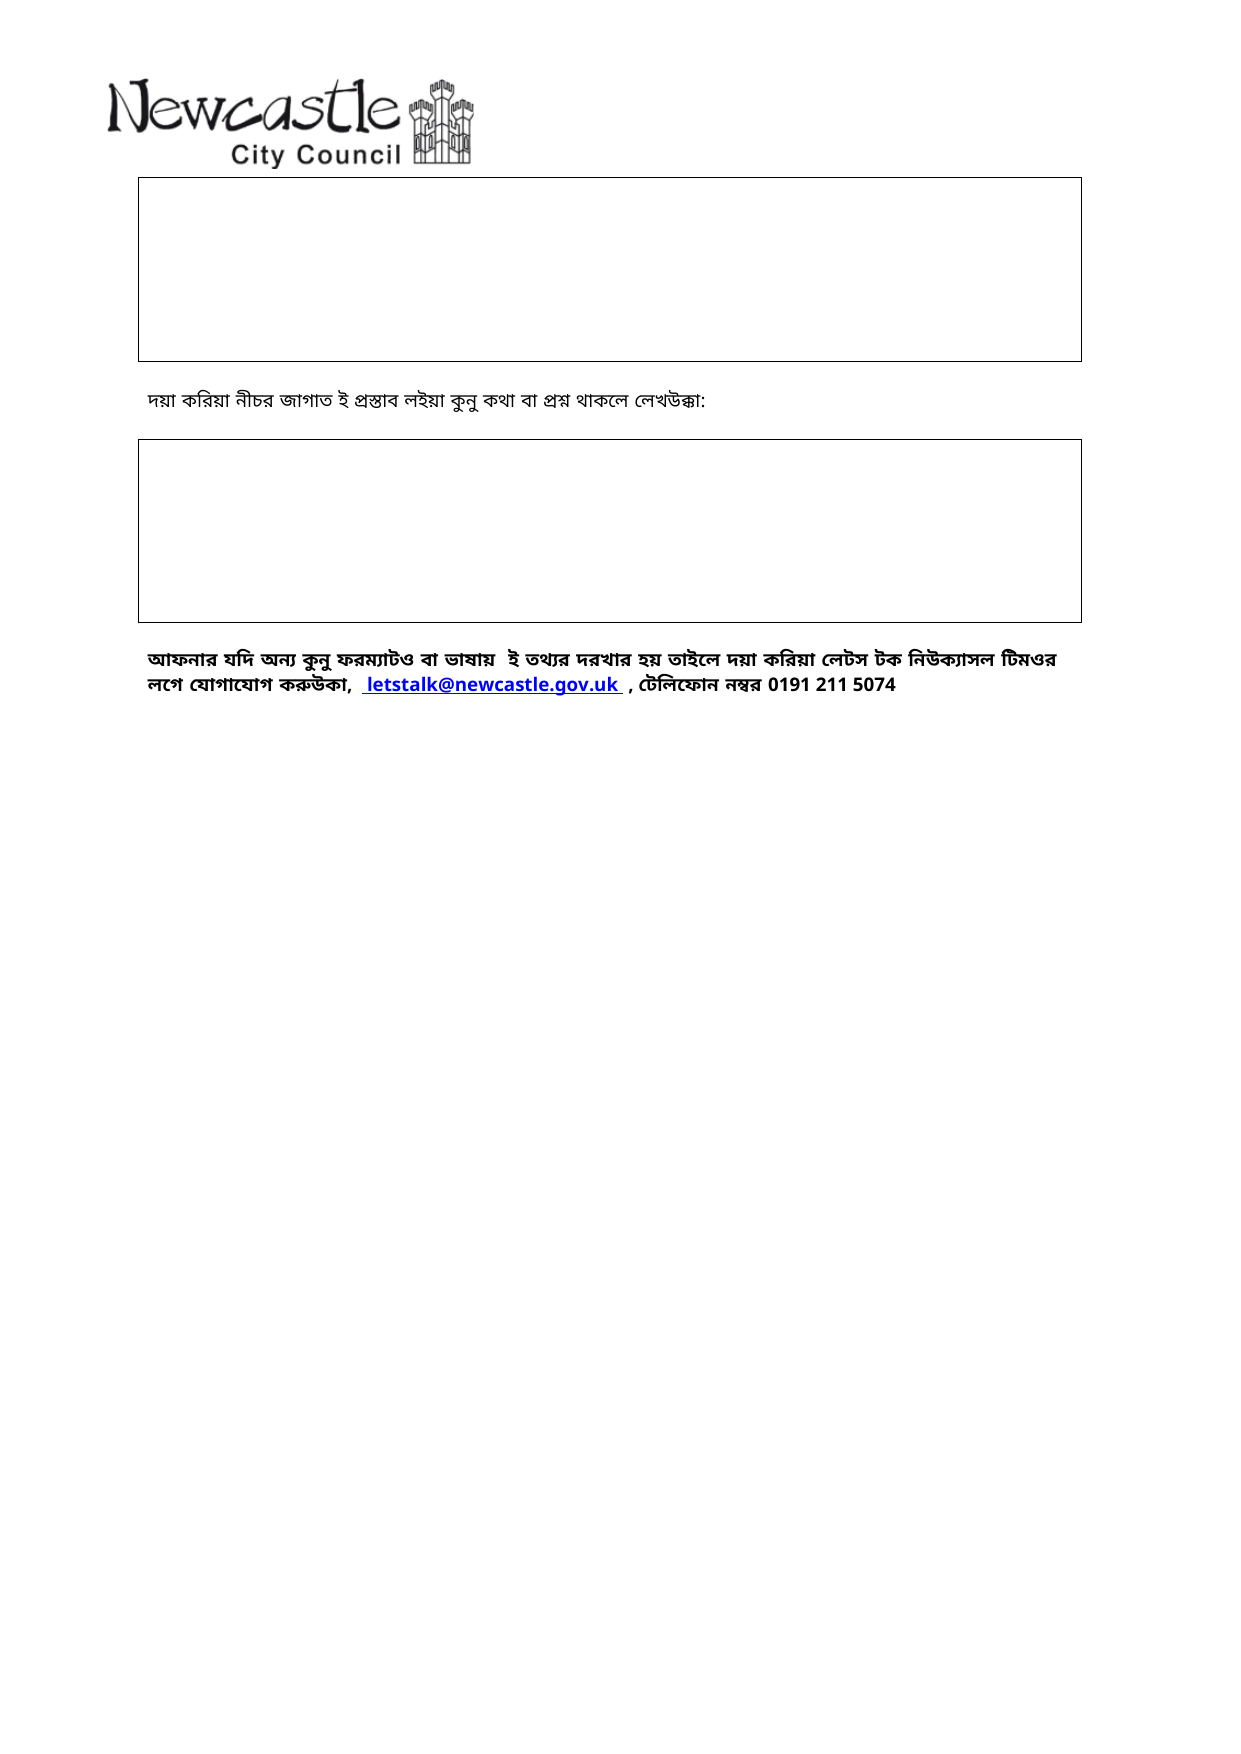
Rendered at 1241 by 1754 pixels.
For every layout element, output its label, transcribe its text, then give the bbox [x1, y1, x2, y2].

text দয়া করিয়া নীচর জাগাত ই প্রস্তাব লইয়া কুনু কথা বা প্রশ্ন থাকলে লেখউক্কা: [148, 388, 1090, 413]
text আফনার যদি অন্য কুনু ফরম্যাটও বা ভাষায় ই তথ্যর দরখার হয় তাইলে দয়া করিয়া লেটস টক নিউক্যাসল টিমওর লগে যোগাযোগ করুউকা, letstalk@newcastle.gov.uk , টেলিফোন নম্বর 0191 211 5074 [148, 649, 1090, 696]
